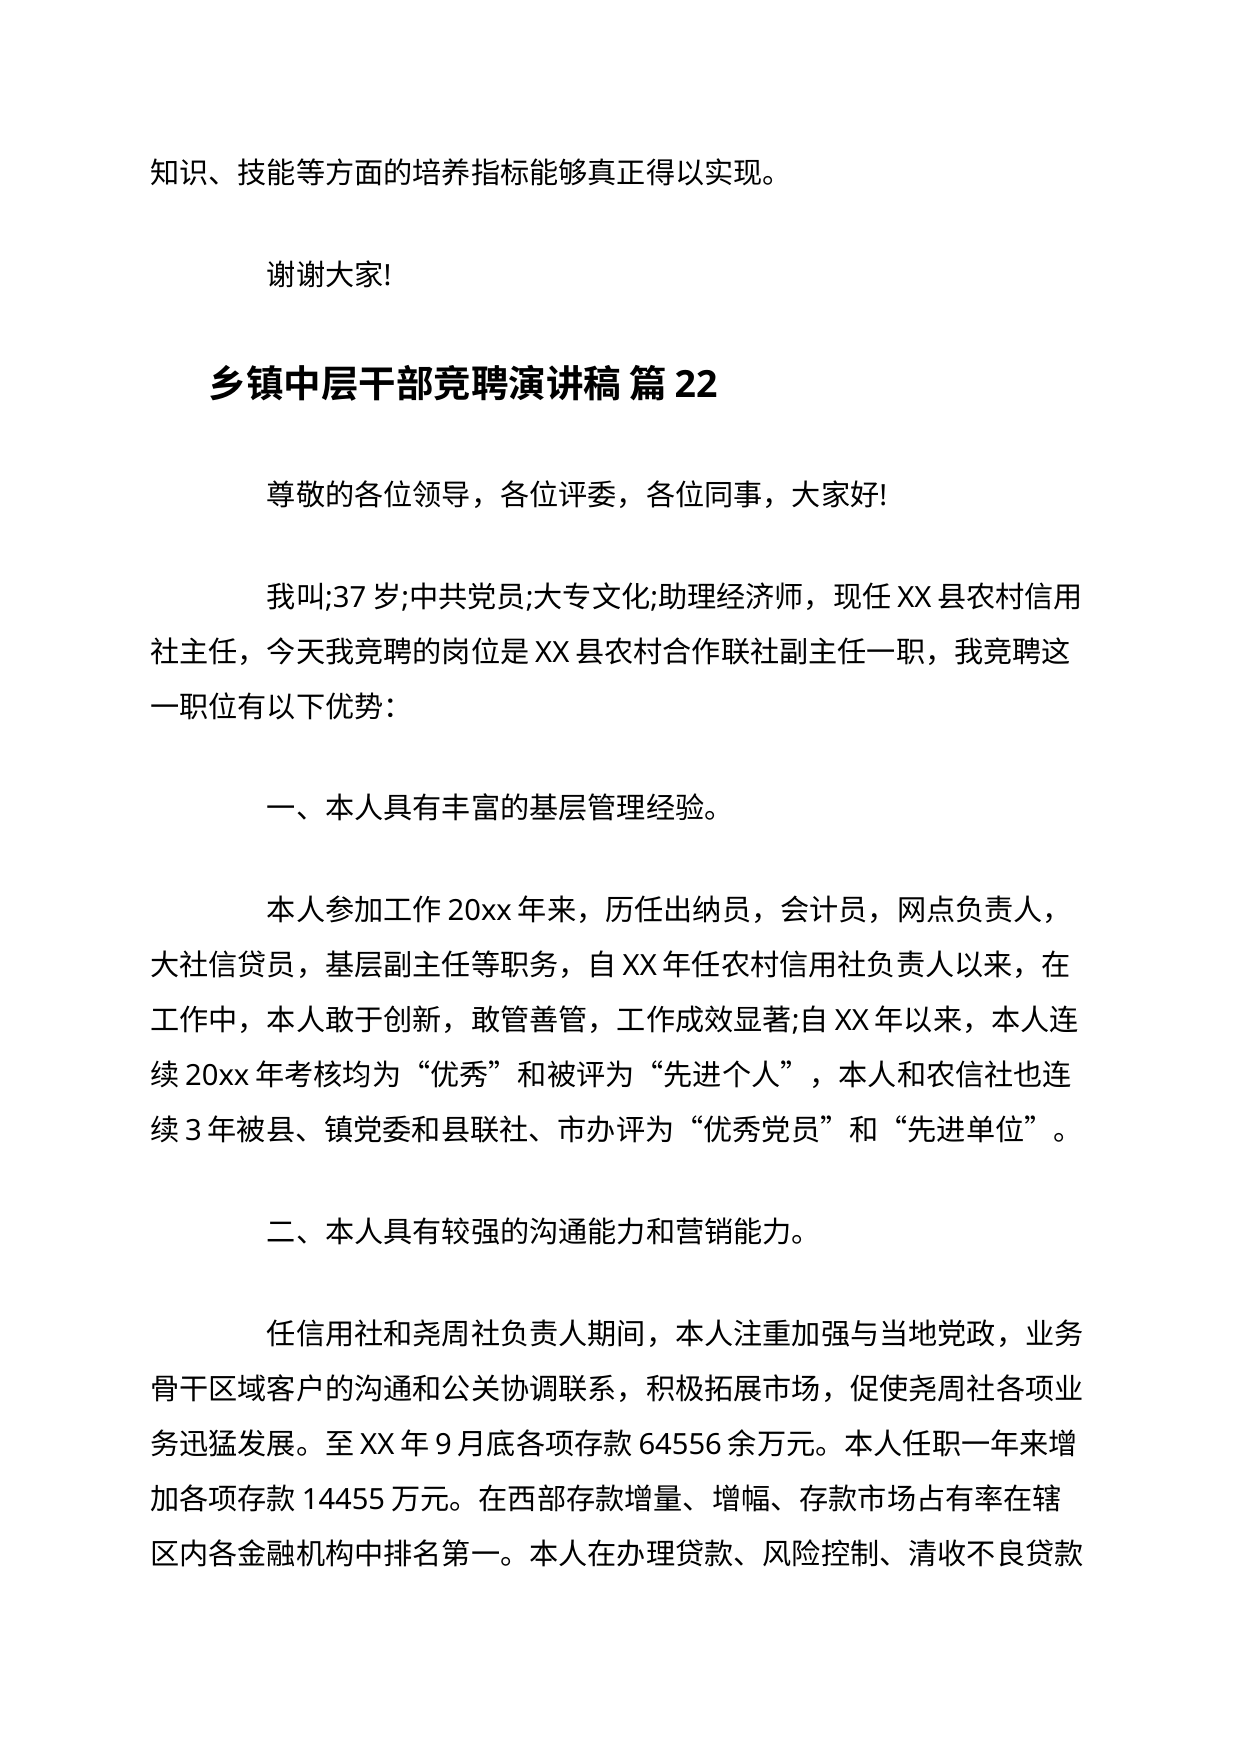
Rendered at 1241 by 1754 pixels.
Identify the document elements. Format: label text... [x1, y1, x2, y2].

text 乡镇中层干部竞聘演讲稿 篇22 [150, 354, 1090, 408]
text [150, 1311, 1090, 1573]
text 我叫;37岁;中共党员;大专文化;助理经济师，现任XX县农村信用社主任，今天我竞聘的岗位是XX县农村合作联社副主任一职，我竞聘这一职位有以下优势： [150, 573, 1090, 726]
text 本人参加工作20xx年来，历任出纳员，会计员，网点负责人，大社信贷员，基层副主任等职务，自XX年任农村信用社负责人以来，在工作中，本人敢于创新，敢管善管，工作成效显著;自XX年以来，本人连续20xx年考核均为“优秀”和被评为“先进个人”，本人和农信社也连续3年被县、镇党委和县联社、市办评为“优秀党员”和“先进单位”。 [150, 887, 1090, 1149]
text 二、本人具有较强的沟通能力和营销能力。 [150, 1209, 1090, 1251]
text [150, 150, 1090, 192]
text 谢谢大家! [150, 252, 1090, 294]
text 尊敬的各位领导，各位评委，各位同事，大家好! [150, 471, 1090, 514]
text 一、本人具有丰富的基层管理经验。 [150, 785, 1090, 827]
